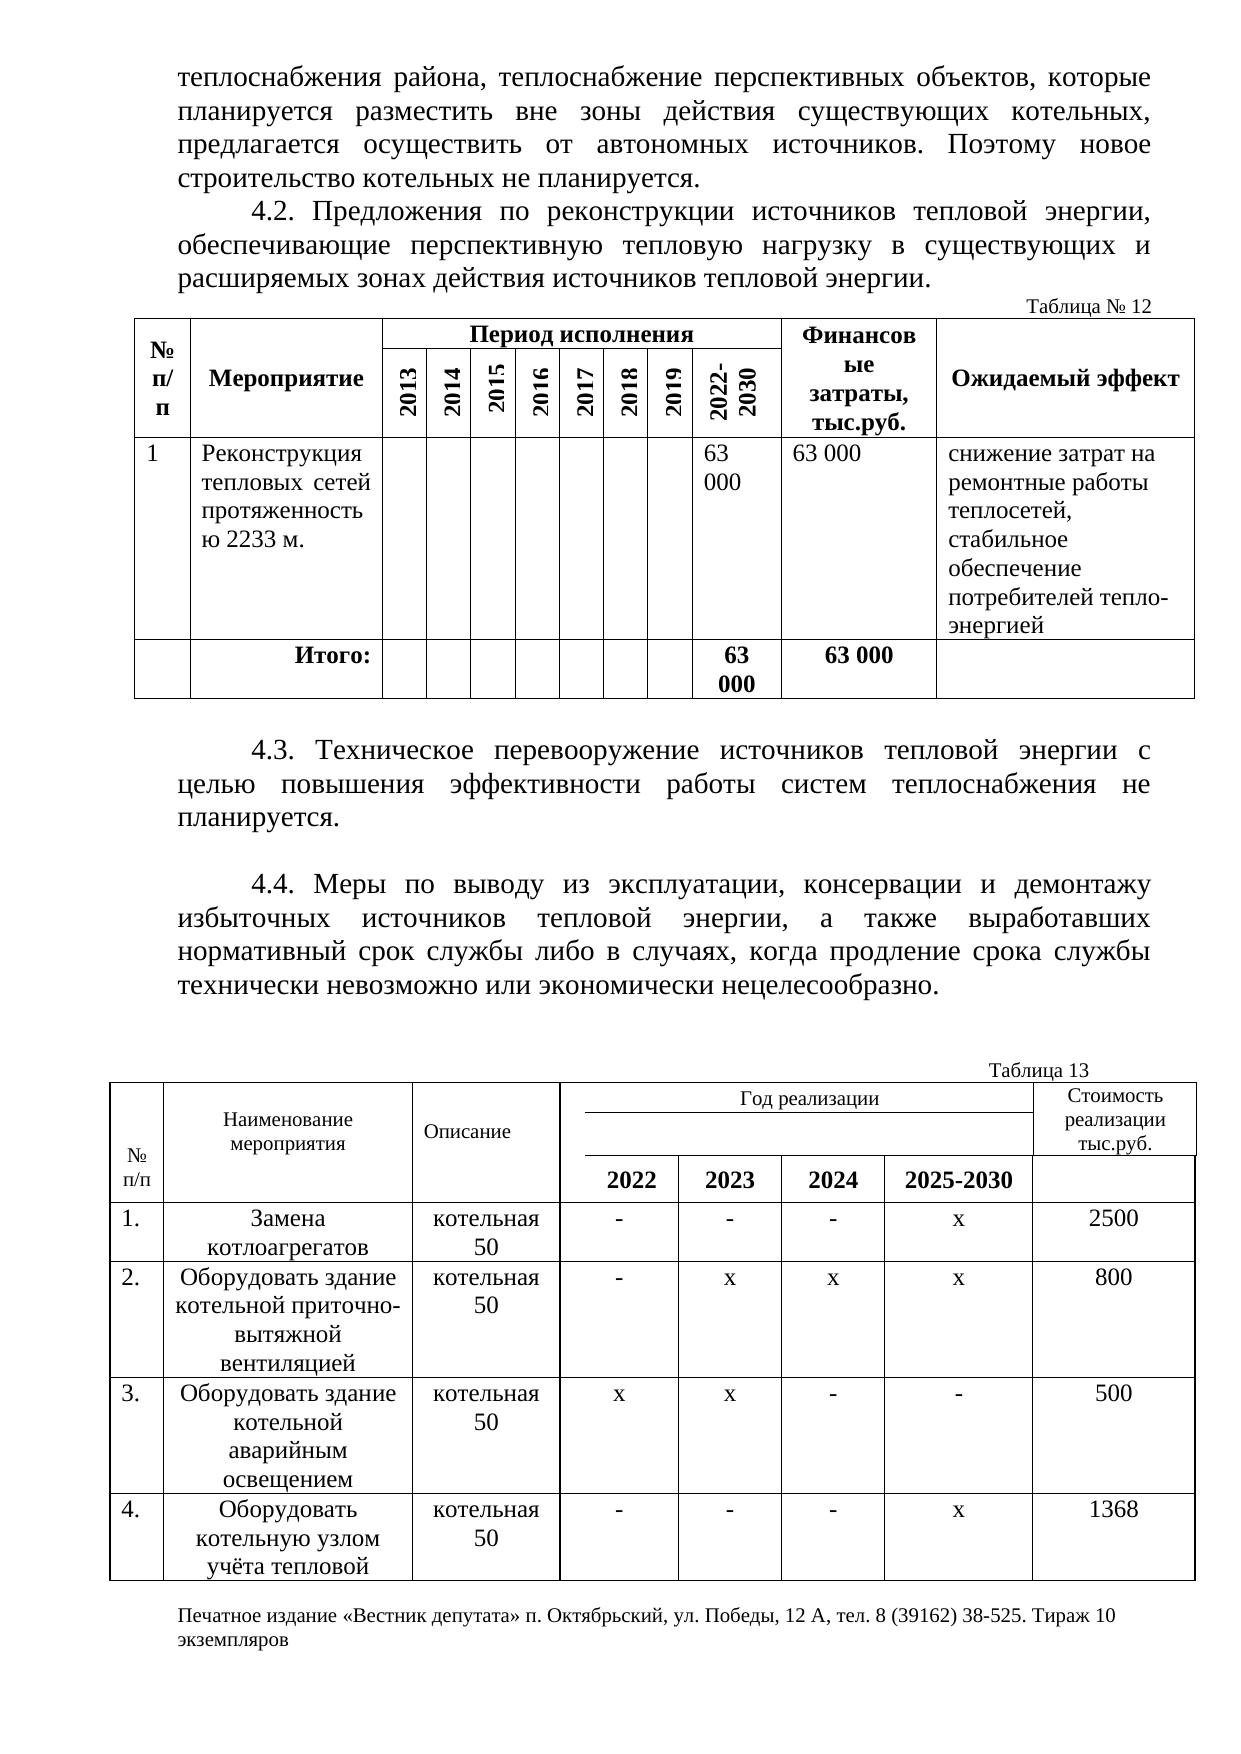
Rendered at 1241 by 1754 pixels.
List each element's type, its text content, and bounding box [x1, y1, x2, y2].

table_cell х [679, 1378, 781, 1493]
text 4.4. Меры по выводу из эксплуатации, консервации и демонтажу избыточных источников тепловой энергии, а также выработавших нормативный срок службы либо в случаях, когда продление срока службы технически невозможно или экономически нецелесообразно. [177, 866, 1152, 1001]
table_cell 4. [111, 1494, 163, 1580]
table_cell [427, 438, 470, 639]
table_cell - [679, 1494, 781, 1580]
table_cell [560, 438, 603, 639]
table_cell Итого: [191, 640, 382, 698]
table_header Наименование мероприятия [164, 1083, 412, 1202]
table_header Ожидаемый эффект [937, 319, 1194, 437]
table_cell [135, 640, 190, 698]
table_cell 1368 [1033, 1494, 1194, 1580]
table_cell 2014 [427, 349, 470, 437]
table_cell снижение затрат на ремонтные работы теплосетей, стабильное обеспечение потребителей тепло-энергией [937, 438, 1194, 639]
table_cell [516, 438, 559, 639]
table_cell [427, 640, 470, 698]
table_header № п/п [135, 319, 190, 437]
table_cell 63 000 [782, 438, 936, 639]
table_cell [604, 438, 647, 639]
table_cell х [782, 1262, 884, 1377]
table_cell 2019 [648, 349, 692, 437]
table_cell Оборудовать здание котельной аварийным освещением [164, 1378, 412, 1493]
table_header Мероприятие [191, 319, 382, 437]
table_cell 1. [111, 1203, 163, 1261]
table_cell [648, 640, 692, 698]
table_cell [471, 640, 515, 698]
table_cell - [782, 1494, 884, 1580]
text 4.2. Предложения по реконструкции источников тепловой энергии, обеспечивающие перспективную тепловую нагрузку в существующих и расширяемых зонах действия источников тепловой энергии. [177, 193, 1152, 294]
table_cell 2016 [516, 349, 559, 437]
table_header Финансовые затраты, тыс.руб. [782, 319, 936, 437]
table_header Год реализации [585, 1083, 1033, 1112]
table_cell 2018 [604, 349, 647, 437]
table_cell 2500 [1033, 1203, 1194, 1261]
table_header Период исполнения [383, 319, 781, 348]
table_cell х [885, 1262, 1032, 1377]
table_cell 2022-2030 [693, 349, 781, 437]
table_cell - [679, 1203, 781, 1261]
table_cell [604, 640, 647, 698]
table_cell х [679, 1262, 781, 1377]
table_cell [383, 640, 426, 698]
table_cell [1033, 1156, 1194, 1202]
table_cell 2022 [585, 1156, 678, 1202]
table_cell [516, 640, 559, 698]
table_header [561, 1083, 585, 1202]
table_cell [937, 640, 1194, 698]
table_cell - [782, 1203, 884, 1261]
text 4.3. Техническое перевооружение источников тепловой энергии с целью повышения эффективности работы систем теплоснабжения не планируется. [177, 732, 1152, 833]
table_cell х [885, 1203, 1032, 1261]
text Таблица № 12 [177, 294, 1152, 318]
table_cell [471, 438, 515, 639]
table_cell [648, 438, 692, 639]
table_cell 2025-2030 [885, 1156, 1032, 1202]
table_cell - [885, 1378, 1032, 1493]
table_cell 63 000 [782, 640, 936, 698]
table_cell [383, 438, 426, 639]
table_cell котельная 50 [413, 1262, 559, 1377]
table_cell 2015 [471, 349, 515, 437]
table_cell 2013 [383, 349, 426, 437]
table_cell х [561, 1378, 678, 1493]
table_header № п/п [111, 1083, 163, 1202]
table_cell [560, 640, 603, 698]
table_cell - [561, 1203, 678, 1261]
table_cell Реконструкция тепловых сетей протяженностью 2233 м. [191, 438, 382, 639]
text Таблица 13 [988, 1058, 1152, 1082]
table_header Описание [413, 1083, 559, 1202]
table_cell 800 [1033, 1262, 1194, 1377]
table_cell Оборудовать здание котельной приточно-вытяжной вентиляцией [164, 1262, 412, 1377]
table_cell Замена котлоагрегатов [164, 1203, 412, 1261]
table_cell 63 000 [693, 438, 781, 639]
table_cell - [782, 1378, 884, 1493]
table_cell котельная 50 [413, 1378, 559, 1493]
table_cell 2. [111, 1262, 163, 1377]
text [177, 59, 1152, 193]
table_cell котельная 50 [413, 1203, 559, 1261]
table_cell - [561, 1262, 678, 1377]
table_cell х [885, 1494, 1032, 1580]
table_cell 63 000 [693, 640, 781, 698]
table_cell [164, 1494, 412, 1580]
table_cell 3. [111, 1378, 163, 1493]
table_cell [585, 1113, 1033, 1155]
table_cell 2023 [679, 1156, 781, 1202]
table_cell котельная 50 [413, 1494, 559, 1580]
table_cell - [561, 1494, 678, 1580]
table_cell 2017 [560, 349, 603, 437]
table_cell 1 [135, 438, 190, 639]
table_header Стоимость реализации тыс.руб. [1034, 1083, 1196, 1155]
table_cell 500 [1033, 1378, 1194, 1493]
table_cell 2024 [782, 1156, 884, 1202]
